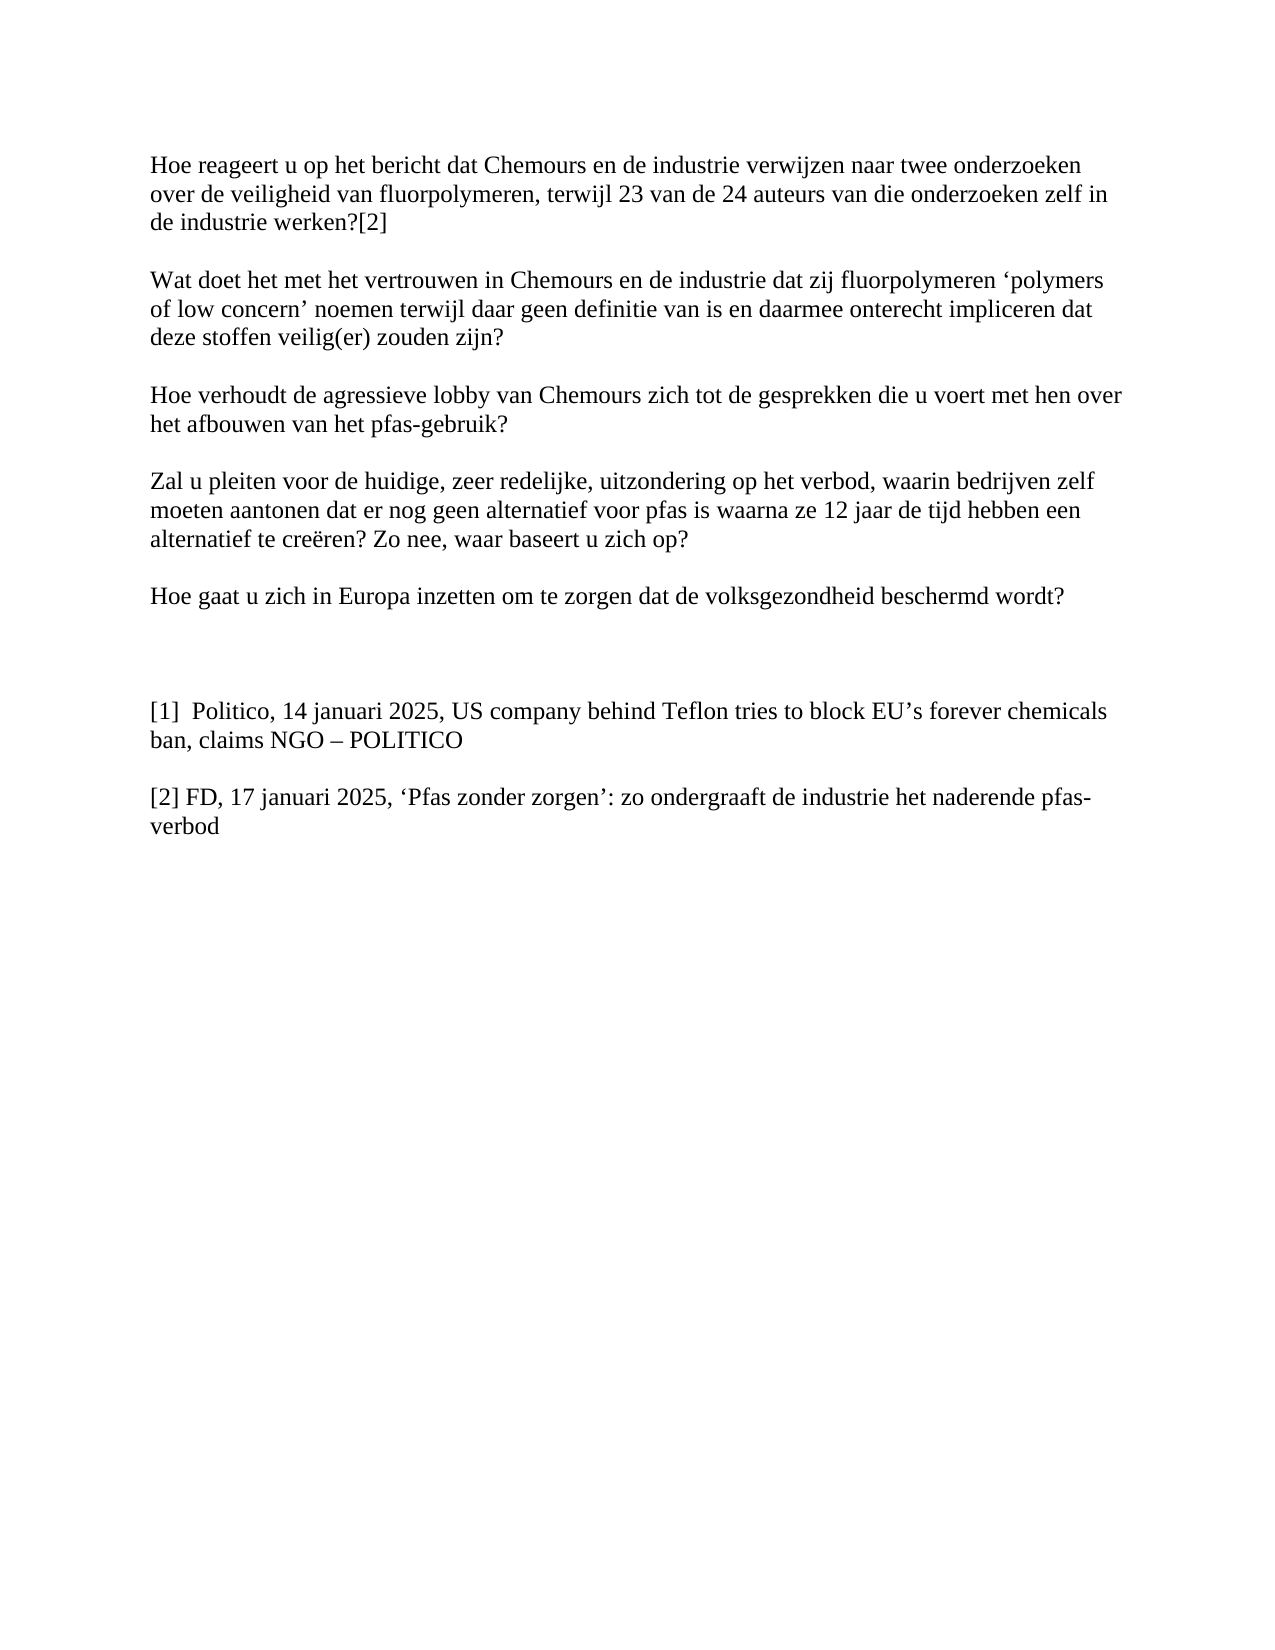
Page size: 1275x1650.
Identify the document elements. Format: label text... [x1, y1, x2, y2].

text [2] FD, 17 januari 2025, ‘Pfas zonder zorgen’: zo ondergraaft de industrie het naderende pfas-verbod [150, 782, 1125, 869]
text [1] Politico, 14 januari 2025, US company behind Teflon tries to block EU’s forever chemicals ban, claims NGO – POLITICO [150, 696, 1125, 782]
